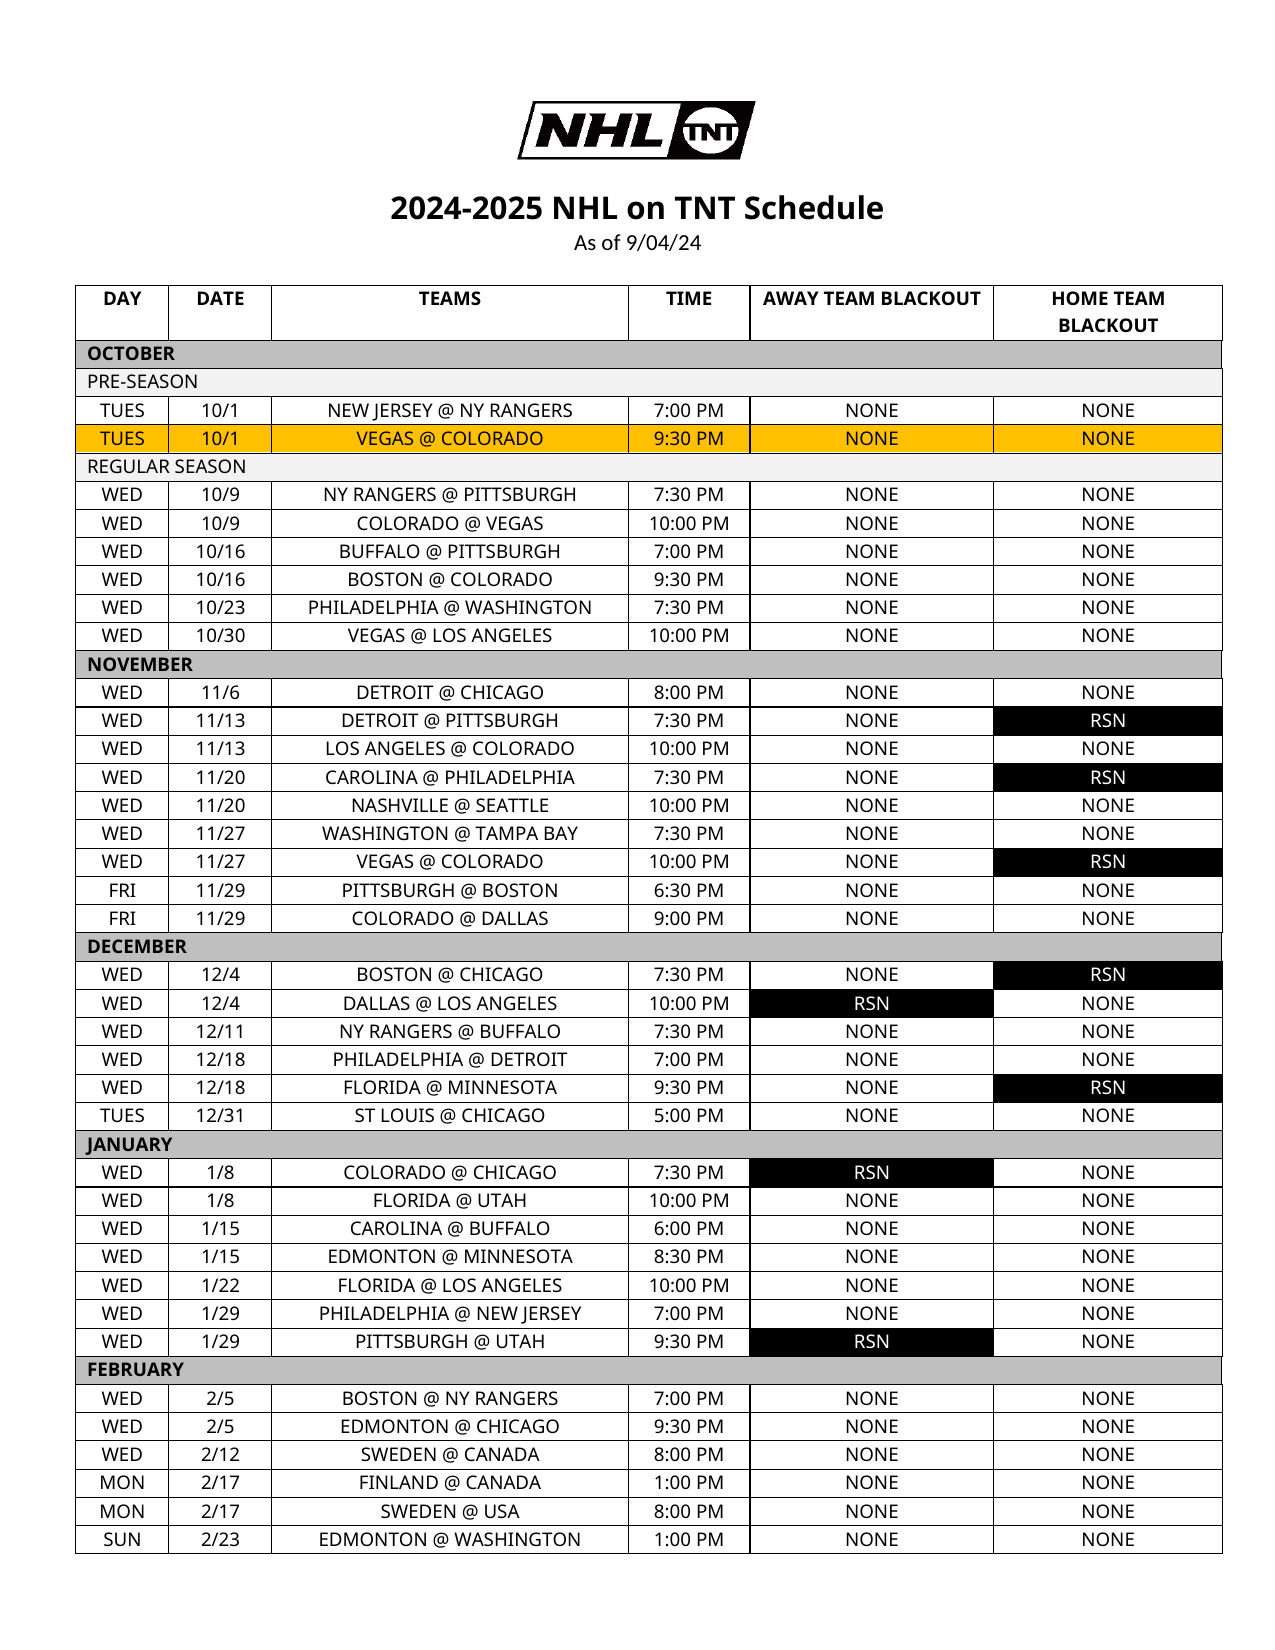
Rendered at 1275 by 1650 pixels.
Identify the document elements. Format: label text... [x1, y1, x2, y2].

table_cell WED [76, 595, 168, 622]
table_cell 7:00 PM [629, 1300, 749, 1327]
table_cell WED [76, 792, 168, 819]
table_cell NONE [994, 1498, 1222, 1525]
table_cell NONE [994, 623, 1222, 650]
table_cell TUES [76, 1103, 168, 1130]
table_header HOME TEAM BLACKOUT [994, 286, 1222, 339]
table_cell BUFFALO @ PITTSBURGH [272, 538, 628, 565]
table_cell NONE [751, 962, 993, 989]
table_cell NONE [751, 849, 993, 876]
table_cell 9:30 PM [629, 1413, 749, 1440]
table_cell FINLAND @ CANADA [272, 1470, 628, 1497]
table_cell VEGAS @ COLORADO [272, 425, 628, 452]
table_cell 2/12 [169, 1441, 271, 1469]
table_cell EDMONTON @ CHICAGO [272, 1413, 628, 1440]
table_cell NONE [751, 623, 993, 650]
table_cell NONE [994, 1329, 1222, 1356]
table_cell 2/5 [169, 1413, 271, 1440]
table_cell RSN [994, 1075, 1222, 1102]
table_cell WED [76, 1075, 168, 1102]
table_cell REGULAR SEASON [76, 454, 1222, 481]
table_cell 8:30 PM [629, 1244, 749, 1271]
table_cell 10:00 PM [629, 1188, 749, 1214]
table_cell FRI [76, 877, 168, 904]
table_cell 11/6 [169, 679, 271, 706]
table_cell WED [76, 1329, 168, 1356]
table_cell PITTSBURGH @ UTAH [272, 1329, 628, 1356]
table_cell BOSTON @ CHICAGO [272, 962, 628, 989]
table_cell 9:30 PM [629, 1075, 749, 1102]
table_header TEAMS [272, 286, 628, 339]
table_cell CAROLINA @ BUFFALO [272, 1216, 628, 1243]
table_cell DALLAS @ LOS ANGELES [272, 990, 628, 1017]
table_cell NONE [751, 1103, 993, 1130]
table_cell 2/5 [169, 1385, 271, 1412]
table_cell RSN [751, 1329, 993, 1356]
table_cell RSN [994, 708, 1222, 735]
table_cell NONE [994, 1470, 1222, 1497]
table_cell WED [76, 990, 168, 1017]
table_cell 1:00 PM [629, 1526, 749, 1553]
table_cell DETROIT @ PITTSBURGH [272, 708, 628, 735]
table_cell WED [76, 679, 168, 706]
table_cell 9:00 PM [629, 905, 749, 932]
table_cell NONE [994, 679, 1222, 706]
table_cell 10:00 PM [629, 1272, 749, 1299]
table_cell NONE [751, 1018, 993, 1045]
table_cell NONE [751, 792, 993, 819]
table_cell NONE [994, 1188, 1222, 1214]
table_cell 11/29 [169, 905, 271, 932]
table_cell 8:00 PM [629, 1441, 749, 1469]
table_cell WED [76, 820, 168, 848]
table_cell NOVEMBER [76, 651, 1221, 678]
table_cell 7:00 PM [629, 1385, 749, 1412]
table_cell NONE [994, 1441, 1222, 1469]
table_cell 11/27 [169, 849, 271, 876]
table_cell NONE [994, 1103, 1222, 1130]
table_cell 12/18 [169, 1075, 271, 1102]
table_cell 11/13 [169, 736, 271, 763]
table_cell WED [76, 1244, 168, 1271]
table_cell WED [76, 1385, 168, 1412]
table_cell TUES [76, 397, 168, 424]
picture [496, 75, 779, 186]
table_cell WED [76, 623, 168, 650]
table_cell OCTOBER [76, 341, 1221, 368]
table_cell NONE [994, 425, 1222, 452]
table_cell BOSTON @ NY RANGERS [272, 1385, 628, 1412]
table_cell WED [76, 1159, 168, 1186]
table_header TIME [629, 286, 749, 339]
table_cell WED [76, 764, 168, 791]
table_cell 1/15 [169, 1216, 271, 1243]
table_cell NONE [751, 764, 993, 791]
table_cell WED [76, 510, 168, 537]
table_cell 12/18 [169, 1046, 271, 1073]
table_cell 5:00 PM [629, 1103, 749, 1130]
table_cell WED [76, 1272, 168, 1299]
table_cell NONE [751, 482, 993, 509]
table_cell NONE [994, 1300, 1222, 1327]
table_cell NONE [751, 1526, 993, 1553]
table_cell NONE [994, 736, 1222, 763]
table_cell NONE [751, 425, 993, 452]
table_cell VEGAS @ COLORADO [272, 849, 628, 876]
table_cell NONE [751, 708, 993, 735]
table_cell NONE [751, 1300, 993, 1327]
table_cell NONE [994, 538, 1222, 565]
table_cell NONE [994, 1046, 1222, 1073]
table_cell LOS ANGELES @ COLORADO [272, 736, 628, 763]
table_cell WED [76, 1441, 168, 1469]
table_cell 10:00 PM [629, 792, 749, 819]
table_cell 1/15 [169, 1244, 271, 1271]
table_cell FLORIDA @ MINNESOTA [272, 1075, 628, 1102]
table_cell NONE [751, 1385, 993, 1412]
table_cell WED [76, 962, 168, 989]
table_cell WED [76, 1300, 168, 1327]
table_cell EDMONTON @ MINNESOTA [272, 1244, 628, 1271]
table_cell WED [76, 1188, 168, 1214]
table_cell WED [76, 1216, 168, 1243]
table_cell 12/31 [169, 1103, 271, 1130]
table_cell 10/16 [169, 538, 271, 565]
table_cell RSN [994, 962, 1222, 989]
table_cell NONE [751, 566, 993, 593]
table_cell 1/29 [169, 1329, 271, 1356]
table_cell FEBRUARY [76, 1357, 1221, 1384]
table_cell NONE [751, 877, 993, 904]
table_cell PHILADELPHIA @ WASHINGTON [272, 595, 628, 622]
table_cell NONE [994, 1216, 1222, 1243]
subtitle 2024-2025 NHL on TNT Schedule [75, 186, 1200, 228]
table_cell PHILADELPHIA @ DETROIT [272, 1046, 628, 1073]
text As of 9/04/24 [75, 228, 1200, 257]
table_cell 7:00 PM [629, 538, 749, 565]
table_cell 10:00 PM [629, 510, 749, 537]
table_cell NONE [751, 905, 993, 932]
table_cell NONE [994, 595, 1222, 622]
table_cell NONE [751, 1216, 993, 1243]
table_cell NONE [751, 510, 993, 537]
table_cell 11/20 [169, 792, 271, 819]
table_cell WED [76, 1046, 168, 1073]
table_cell NONE [751, 1075, 993, 1102]
table_cell NONE [751, 1470, 993, 1497]
table_cell FLORIDA @ UTAH [272, 1188, 628, 1214]
table_cell WED [76, 708, 168, 735]
table_cell ST LOUIS @ CHICAGO [272, 1103, 628, 1130]
table_cell NY RANGERS @ BUFFALO [272, 1018, 628, 1045]
table_cell WED [76, 1018, 168, 1045]
table_cell TUES [76, 425, 168, 452]
table_cell NONE [751, 1413, 993, 1440]
table_cell 7:30 PM [629, 1018, 749, 1045]
table_cell NONE [751, 1441, 993, 1469]
table_cell 10/30 [169, 623, 271, 650]
table_cell 10/9 [169, 482, 271, 509]
table_cell NONE [994, 397, 1222, 424]
table_cell 11/29 [169, 877, 271, 904]
table_cell RSN [751, 1159, 993, 1186]
table_cell 8:00 PM [629, 679, 749, 706]
table_cell WED [76, 482, 168, 509]
table_cell NASHVILLE @ SEATTLE [272, 792, 628, 819]
table_cell 12/4 [169, 990, 271, 1017]
table_cell 7:00 PM [629, 397, 749, 424]
table_cell FLORIDA @ LOS ANGELES [272, 1272, 628, 1299]
table_cell 10:00 PM [629, 623, 749, 650]
table_cell NONE [751, 820, 993, 848]
table_cell 10/9 [169, 510, 271, 537]
table_cell 10/1 [169, 425, 271, 452]
table_cell NONE [751, 595, 993, 622]
table_cell RSN [751, 990, 993, 1017]
table_cell NONE [994, 1385, 1222, 1412]
table_cell NONE [994, 1413, 1222, 1440]
table_cell 1/8 [169, 1159, 271, 1186]
table_cell 10/23 [169, 595, 271, 622]
table_cell 10/1 [169, 397, 271, 424]
table_cell MON [76, 1498, 168, 1525]
table_cell NEW JERSEY @ NY RANGERS [272, 397, 628, 424]
table_cell JANUARY [76, 1131, 1222, 1158]
table_cell 11/13 [169, 708, 271, 735]
table_cell WED [76, 1413, 168, 1440]
table_cell NONE [994, 1526, 1222, 1553]
table_cell NONE [994, 820, 1222, 848]
table_cell NONE [751, 1188, 993, 1214]
table_cell 12/11 [169, 1018, 271, 1045]
table_cell WASHINGTON @ TAMPA BAY [272, 820, 628, 848]
table_cell NONE [994, 905, 1222, 932]
table_header DAY [76, 286, 168, 339]
table_cell 2/17 [169, 1498, 271, 1525]
table_cell DETROIT @ CHICAGO [272, 679, 628, 706]
table_cell DECEMBER [76, 933, 1221, 961]
table_cell 11/20 [169, 764, 271, 791]
table_cell 10:00 PM [629, 849, 749, 876]
table_cell 7:30 PM [629, 962, 749, 989]
table_cell 1/29 [169, 1300, 271, 1327]
table_cell 7:30 PM [629, 764, 749, 791]
table_cell NONE [994, 566, 1222, 593]
table_cell 7:30 PM [629, 595, 749, 622]
table_cell 7:30 PM [629, 1159, 749, 1186]
table_cell 7:30 PM [629, 708, 749, 735]
table_cell 7:30 PM [629, 820, 749, 848]
table_cell RSN [994, 764, 1222, 791]
table_cell VEGAS @ LOS ANGELES [272, 623, 628, 650]
table_cell 9:30 PM [629, 566, 749, 593]
table_cell 10:00 PM [629, 736, 749, 763]
table_cell RSN [994, 849, 1222, 876]
table_cell 11/27 [169, 820, 271, 848]
table_cell MON [76, 1470, 168, 1497]
table_cell NONE [751, 397, 993, 424]
table_cell COLORADO @ VEGAS [272, 510, 628, 537]
table_cell 1:00 PM [629, 1470, 749, 1497]
table_cell NONE [994, 792, 1222, 819]
table_cell 6:00 PM [629, 1216, 749, 1243]
table_cell 1/8 [169, 1188, 271, 1214]
table_cell WED [76, 538, 168, 565]
table_cell NONE [751, 1046, 993, 1073]
table_cell WED [76, 849, 168, 876]
table_cell NONE [994, 482, 1222, 509]
table_cell COLORADO @ CHICAGO [272, 1159, 628, 1186]
table_cell EDMONTON @ WASHINGTON [272, 1526, 628, 1553]
table_cell NONE [994, 510, 1222, 537]
table_cell SUN [76, 1526, 168, 1553]
table_cell FRI [76, 905, 168, 932]
table_cell NONE [994, 990, 1222, 1017]
table_header DATE [169, 286, 271, 339]
table_cell PRE-SEASON [76, 369, 1222, 396]
table_cell PITTSBURGH @ BOSTON [272, 877, 628, 904]
table_cell NONE [994, 1244, 1222, 1271]
table_cell NONE [994, 1272, 1222, 1299]
table_cell WED [76, 736, 168, 763]
table_cell 10/16 [169, 566, 271, 593]
table_cell CAROLINA @ PHILADELPHIA [272, 764, 628, 791]
table_cell 2/23 [169, 1526, 271, 1553]
table_cell PHILADELPHIA @ NEW JERSEY [272, 1300, 628, 1327]
table_cell 6:30 PM [629, 877, 749, 904]
table_cell SWEDEN @ CANADA [272, 1441, 628, 1469]
table_cell 9:30 PM [629, 1329, 749, 1356]
table_cell COLORADO @ DALLAS [272, 905, 628, 932]
table_cell BOSTON @ COLORADO [272, 566, 628, 593]
table_cell 8:00 PM [629, 1498, 749, 1525]
table_cell NONE [751, 538, 993, 565]
table_cell NY RANGERS @ PITTSBURGH [272, 482, 628, 509]
table_cell NONE [994, 1159, 1222, 1186]
table_cell SWEDEN @ USA [272, 1498, 628, 1525]
table_cell NONE [751, 1498, 993, 1525]
table_cell NONE [994, 1018, 1222, 1045]
table_cell NONE [751, 1244, 993, 1271]
table_header AWAY TEAM BLACKOUT [751, 286, 993, 339]
table_cell NONE [994, 877, 1222, 904]
table_cell NONE [751, 1272, 993, 1299]
table_cell 7:00 PM [629, 1046, 749, 1073]
table_cell NONE [751, 679, 993, 706]
table_cell NONE [751, 736, 993, 763]
table_cell 9:30 PM [629, 425, 749, 452]
table_cell 7:30 PM [629, 482, 749, 509]
table_cell WED [76, 566, 168, 593]
table_cell 10:00 PM [629, 990, 749, 1017]
table_cell 2/17 [169, 1470, 271, 1497]
table_cell 12/4 [169, 962, 271, 989]
table_cell 1/22 [169, 1272, 271, 1299]
